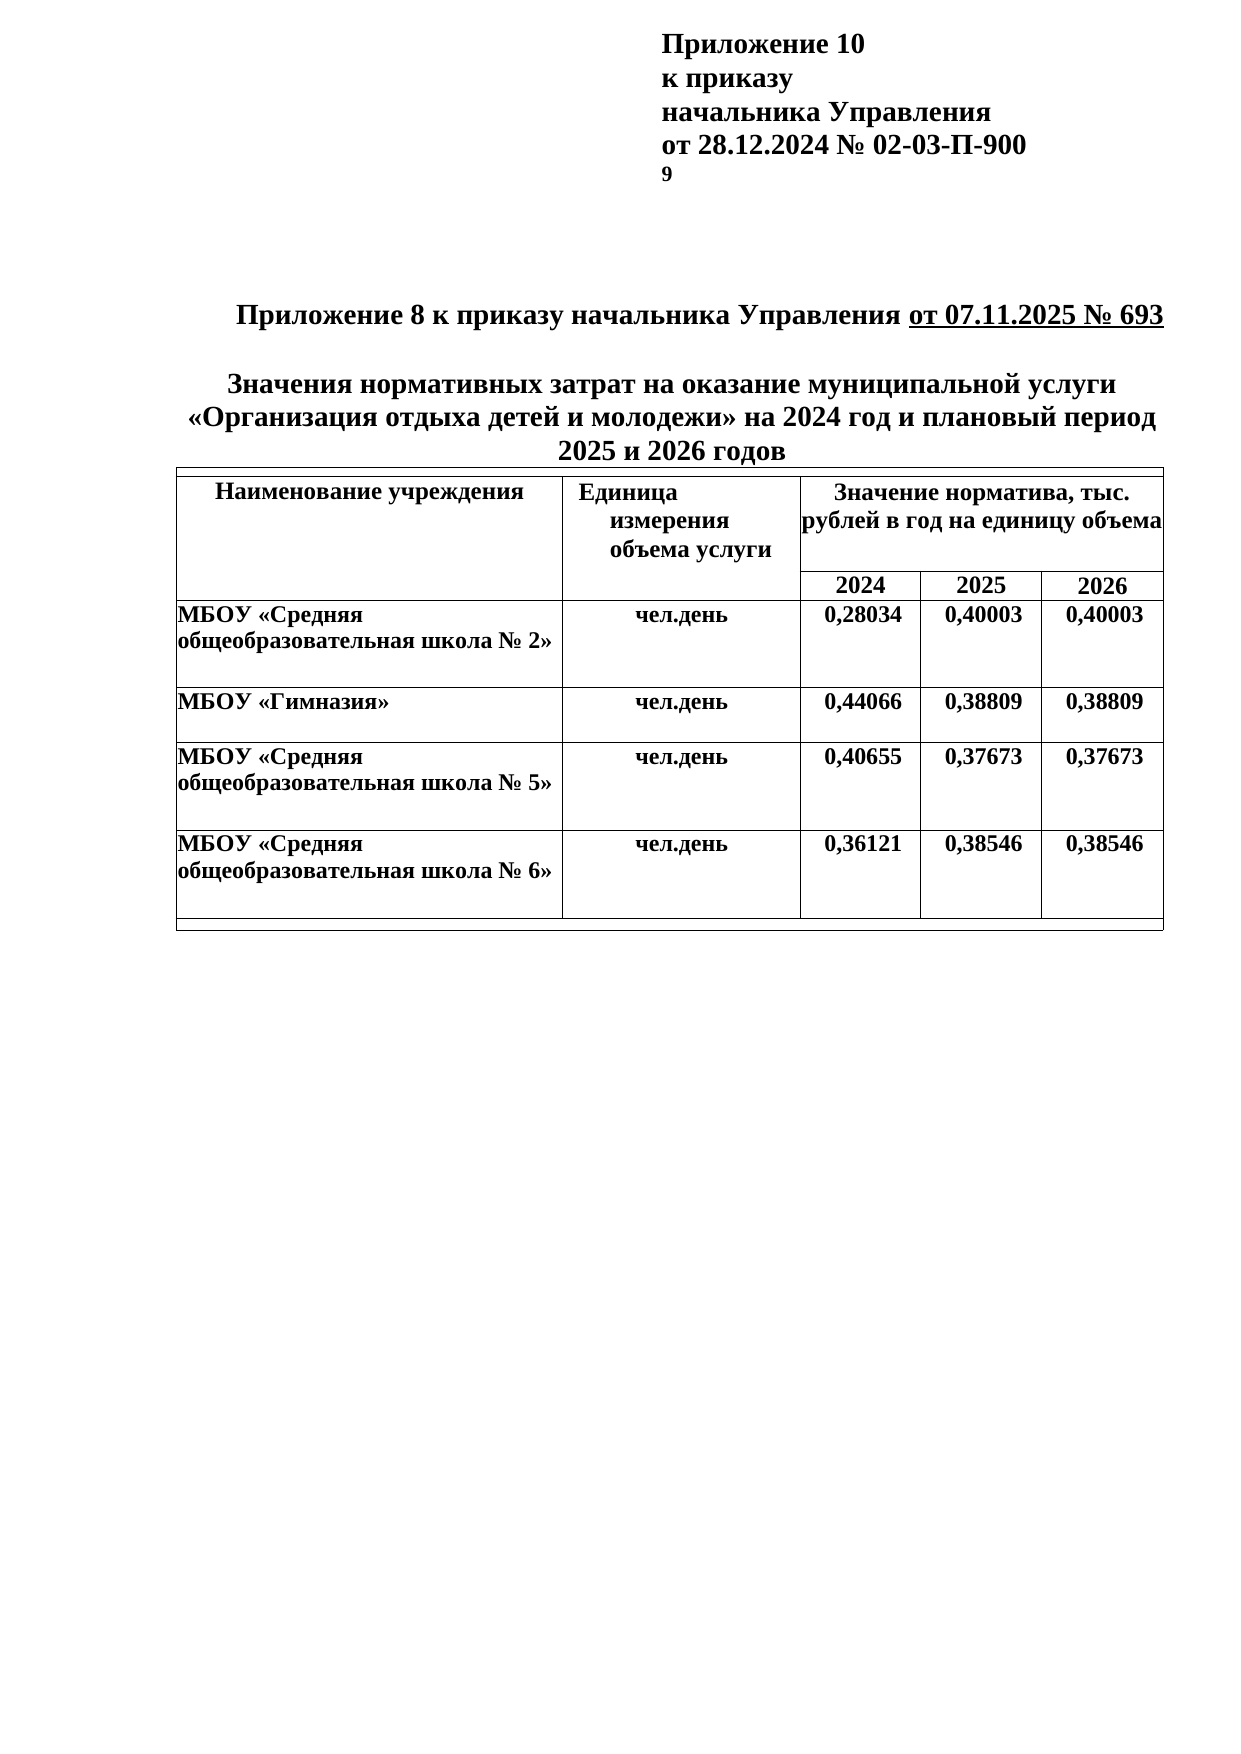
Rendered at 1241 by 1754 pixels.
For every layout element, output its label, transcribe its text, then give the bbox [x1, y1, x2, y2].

table_cell 2026 [1042, 572, 1163, 600]
table_cell МБОУ «Средняя общеобразовательная школа № 5» [177, 743, 562, 829]
table_header Наименование учреждения [177, 477, 562, 600]
text Приложение 8 к приказу начальника Управления от 07.11.2025 № 693 [176, 297, 1163, 331]
table_header Единица измерения объема услуги [563, 477, 800, 600]
table_cell чел.день [563, 831, 800, 917]
table_cell 0,40003 [921, 601, 1041, 687]
table_cell 0,28034 [801, 601, 920, 687]
table_cell МБОУ «Средняя общеобразовательная школа № 6» [177, 831, 562, 917]
table_cell чел.день [563, 601, 800, 687]
table_cell 0,44066 [801, 688, 920, 742]
table_cell 0,36121 [801, 831, 920, 917]
table_cell 0,40655 [801, 743, 920, 829]
table_cell 0,38809 [921, 688, 1041, 742]
table_cell 0,38809 [1042, 688, 1163, 742]
table_header Значение норматива, тыс. рублей в год на единицу объема [801, 477, 1163, 571]
table_cell 0,38546 [921, 831, 1041, 917]
table_cell 0,38546 [1042, 831, 1163, 917]
table_cell 2024 [801, 572, 920, 600]
table_cell 0,37673 [1042, 743, 1163, 829]
text Значения нормативных затрат на оказание муниципальной услуги «Организация отдыха детей и молодежи» на 2024 год и плановый период [180, 366, 1163, 433]
table_cell 0,37673 [921, 743, 1041, 829]
table_cell 0,40003 [1042, 601, 1163, 687]
table_cell МБОУ «Гимназия» [177, 688, 562, 742]
table_cell чел.день [563, 743, 800, 829]
table_cell 2025 [921, 572, 1041, 600]
table_cell чел.день [563, 688, 800, 742]
table_cell МБОУ «Средняя общеобразовательная школа № 2» [177, 601, 562, 687]
text 2025 и 2026 годов [180, 433, 1163, 467]
